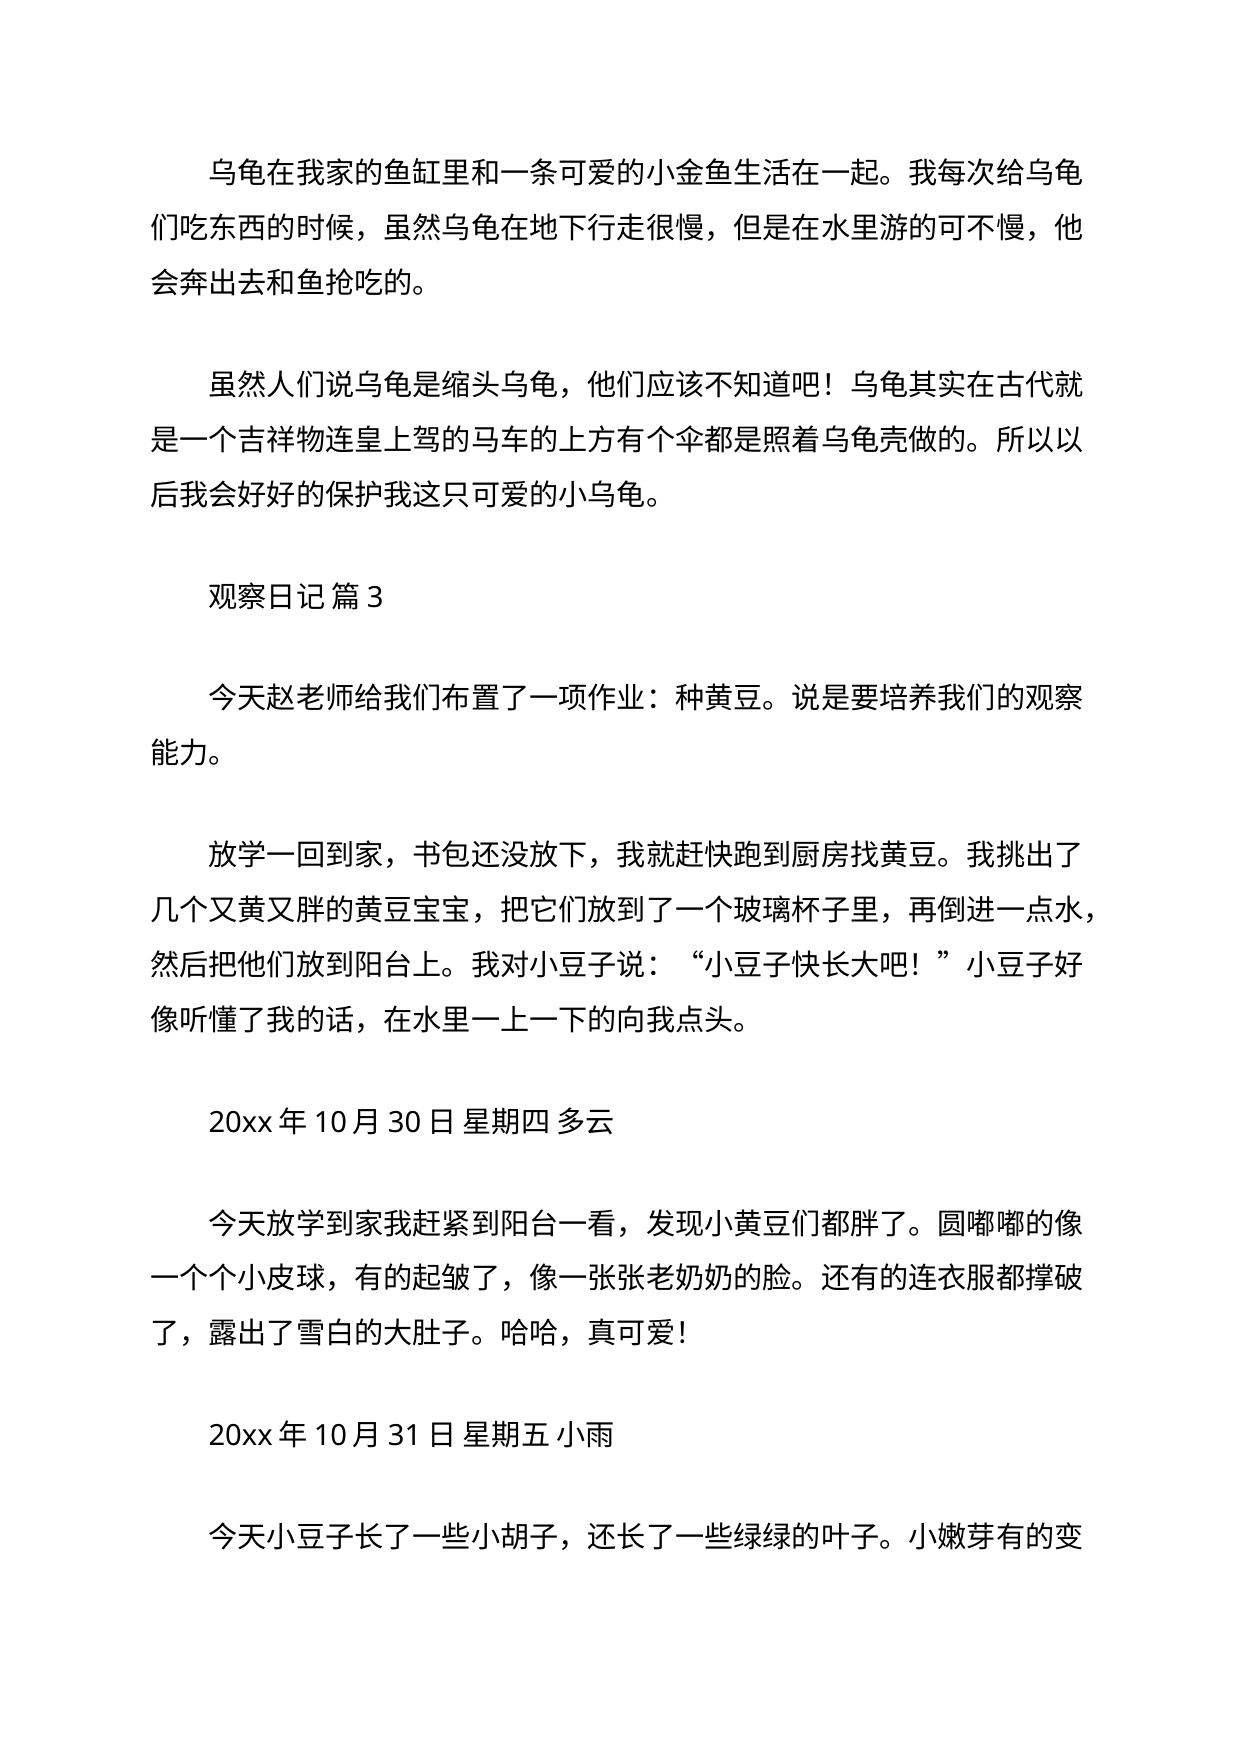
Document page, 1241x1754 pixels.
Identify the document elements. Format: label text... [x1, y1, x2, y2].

text 放学一回到家，书包还没放下，我就赶快跑到厨房找黄豆。我挑出了几个又黄又胖的黄豆宝宝，把它们放到了一个玻璃杯子里，再倒进一点水，然后把他们放到阳台上。我对小豆子说：“小豆子快长大吧！”小豆子好像听懂了我的话，在水里一上一下的向我点头。 [150, 832, 1090, 1039]
text 今天赵老师给我们布置了一项作业：种黄豆。说是要培养我们的观察能力。 [150, 675, 1090, 772]
text 乌龟在我家的鱼缸里和一条可爱的小金鱼生活在一起。我每次给乌龟们吃东西的时候，虽然乌龟在地下行走很慢，但是在水里游的可不慢，他会奔出去和鱼抢吃的。 [150, 150, 1090, 302]
text 20xx年10月30日 星期四 多云 [150, 1098, 1090, 1141]
text 今天放学到家我赶紧到阳台一看，发现小黄豆们都胖了。圆嘟嘟的像一个个小皮球，有的起皱了，像一张张老奶奶的脸。还有的连衣服都撑破了，露出了雪白的大肚子。哈哈，真可爱！ [150, 1200, 1090, 1352]
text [150, 1514, 1090, 1556]
text 观察日记 篇3 [150, 573, 1090, 616]
text 20xx年10月31日 星期五 小雨 [150, 1412, 1090, 1454]
text 虽然人们说乌龟是缩头乌龟，他们应该不知道吧！乌龟其实在古代就是一个吉祥物连皇上驾的马车的上方有个伞都是照着乌龟壳做的。所以以后我会好好的保护我这只可爱的小乌龟。 [150, 362, 1090, 514]
